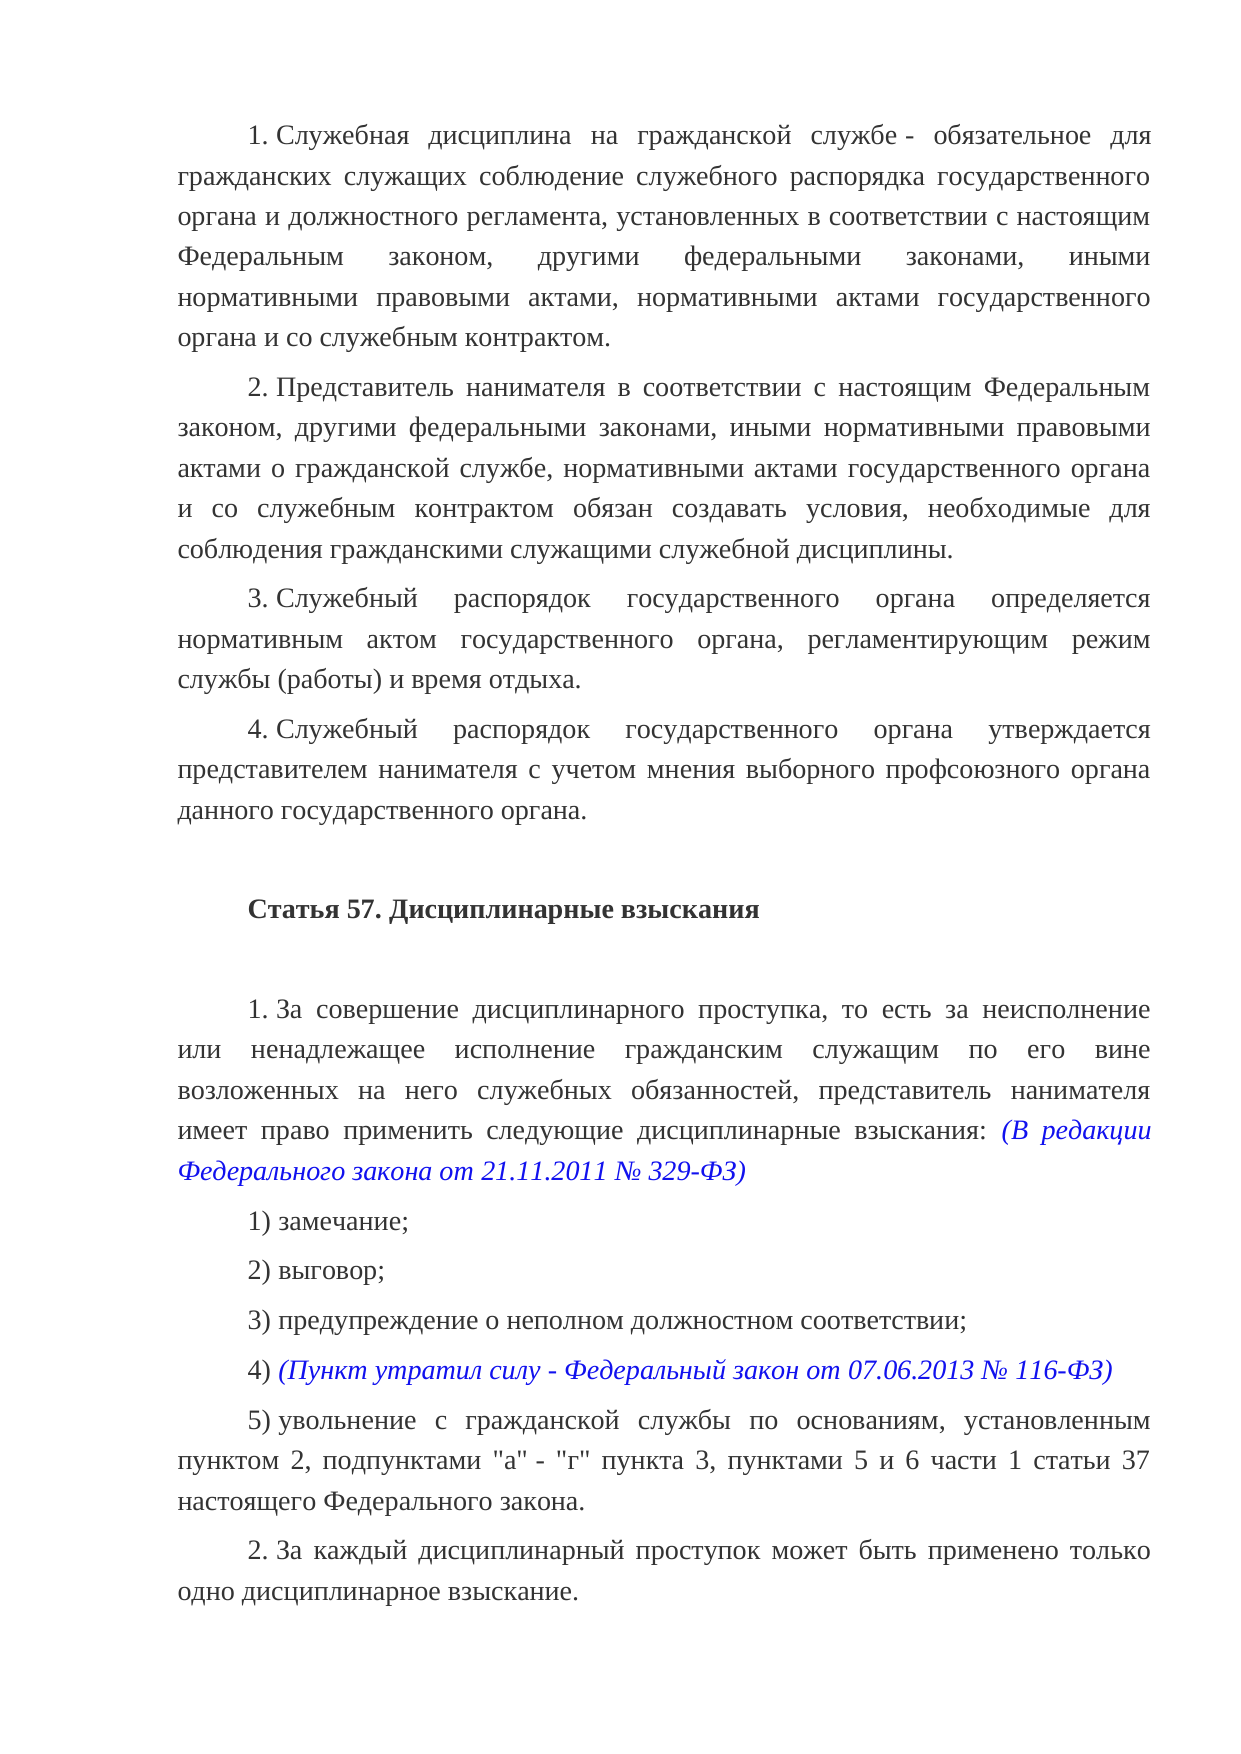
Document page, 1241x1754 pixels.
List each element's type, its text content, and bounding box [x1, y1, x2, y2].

text 3) предупреждение о неполном должностном соответствии; [177, 1303, 1152, 1336]
text 4) (Пункт утратил силу - Федеральный закон от 07.06.2013 № 116-ФЗ) [177, 1353, 1152, 1385]
text 5) увольнение с гражданской службы по основаниям, установленным пунктом 2, подпунктами "а" - "г" пункта 3, пунктами 5 и 6 части 1 статьи 37 настоящего Федерального закона. [177, 1403, 1152, 1516]
text 2) выговор; [177, 1253, 1152, 1286]
text 1. За совершение дисциплинарного проступка, то есть за неисполнение или ненадлежащее исполнение гражданским служащим по его вине возложенных на него служебных обязанностей, представитель нанимателя имеет право применить следующие дисциплинарные взыскания: (В редакции Федерального закона от 21.11.2011 № 329-ФЗ) [177, 992, 1152, 1186]
text 3. Служебный распорядок государственного органа определяется нормативным актом государственного органа, регламентирующим режим службы (работы) и время отдыха. [177, 581, 1152, 695]
text 4. Служебный распорядок государственного органа утверждается представителем нанимателя с учетом мнения выборного профсоюзного органа данного государственного органа. [177, 712, 1152, 825]
text 2. За каждый дисциплинарный проступок может быть применено только одно дисциплинарное взыскание. [177, 1533, 1152, 1606]
text 2. Представитель нанимателя в соответствии с настоящим Федеральным законом, другими федеральными законами, иными нормативными правовыми актами о гражданской службе, нормативными актами государственного органа и со служебным контрактом обязан создавать условия, необходимые для соблюдения гражданскими служащими служебной дисциплины. [177, 370, 1152, 564]
text Статья 57. Дисциплинарные взыскания [247, 892, 1152, 925]
text 1. Служебная дисциплина на гражданской службе - обязательное для гражданских служащих соблюдение служебного распорядка государственного органа и должностного регламента, установленных в соответствии с настоящим Федеральным законом, другими федеральными законами, иными нормативными правовыми актами, нормативными актами государственного органа и со служебным контрактом. [177, 118, 1152, 353]
text 1) замечание; [177, 1203, 1152, 1236]
